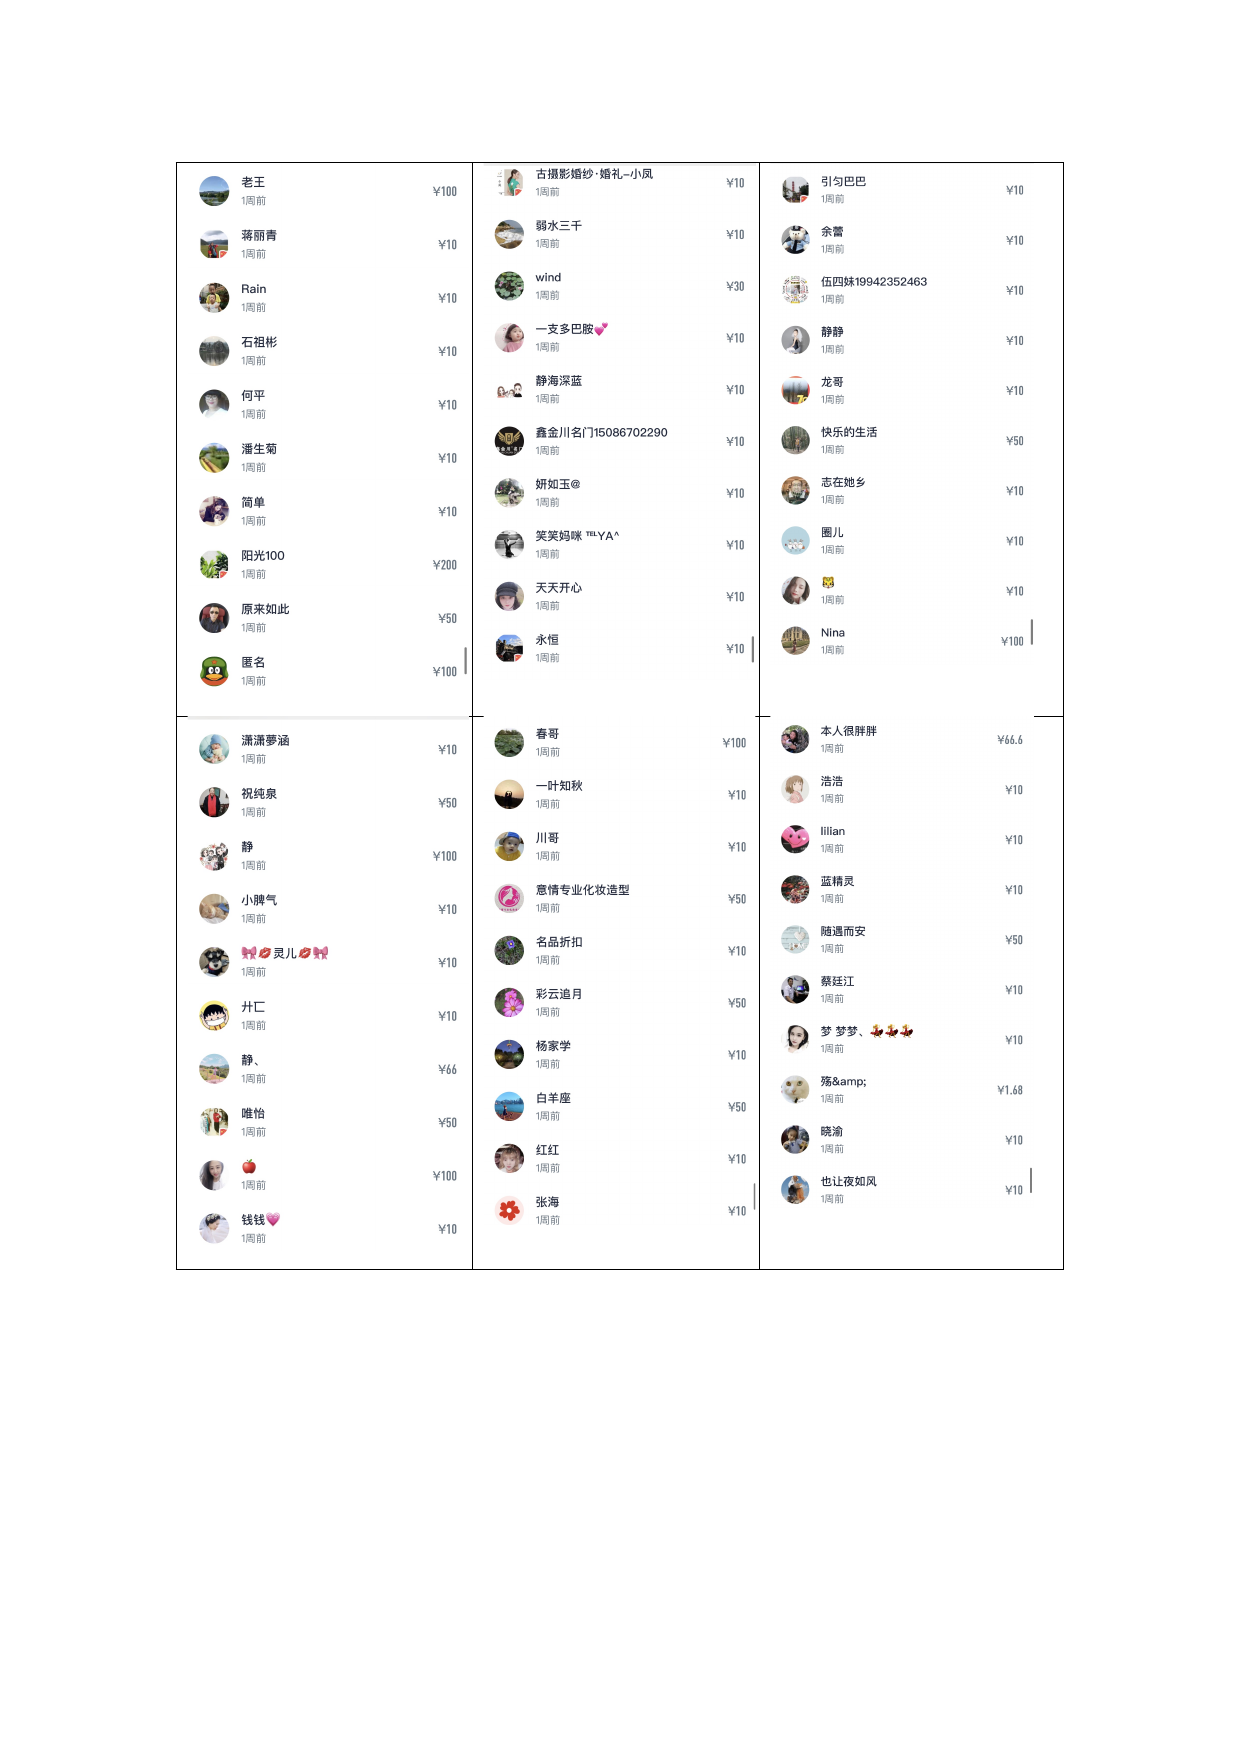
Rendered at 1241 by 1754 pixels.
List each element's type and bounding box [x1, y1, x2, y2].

table_cell [177, 717, 472, 1269]
picture [770, 163, 1034, 665]
table_cell [760, 163, 1063, 716]
picture [483, 716, 756, 1225]
picture [483, 163, 756, 680]
picture [770, 716, 1034, 1208]
picture [187, 163, 469, 691]
table_cell [177, 163, 472, 716]
table_cell [760, 717, 1063, 1269]
picture [187, 716, 469, 1251]
table_cell [473, 717, 759, 1269]
table_cell [473, 163, 759, 716]
